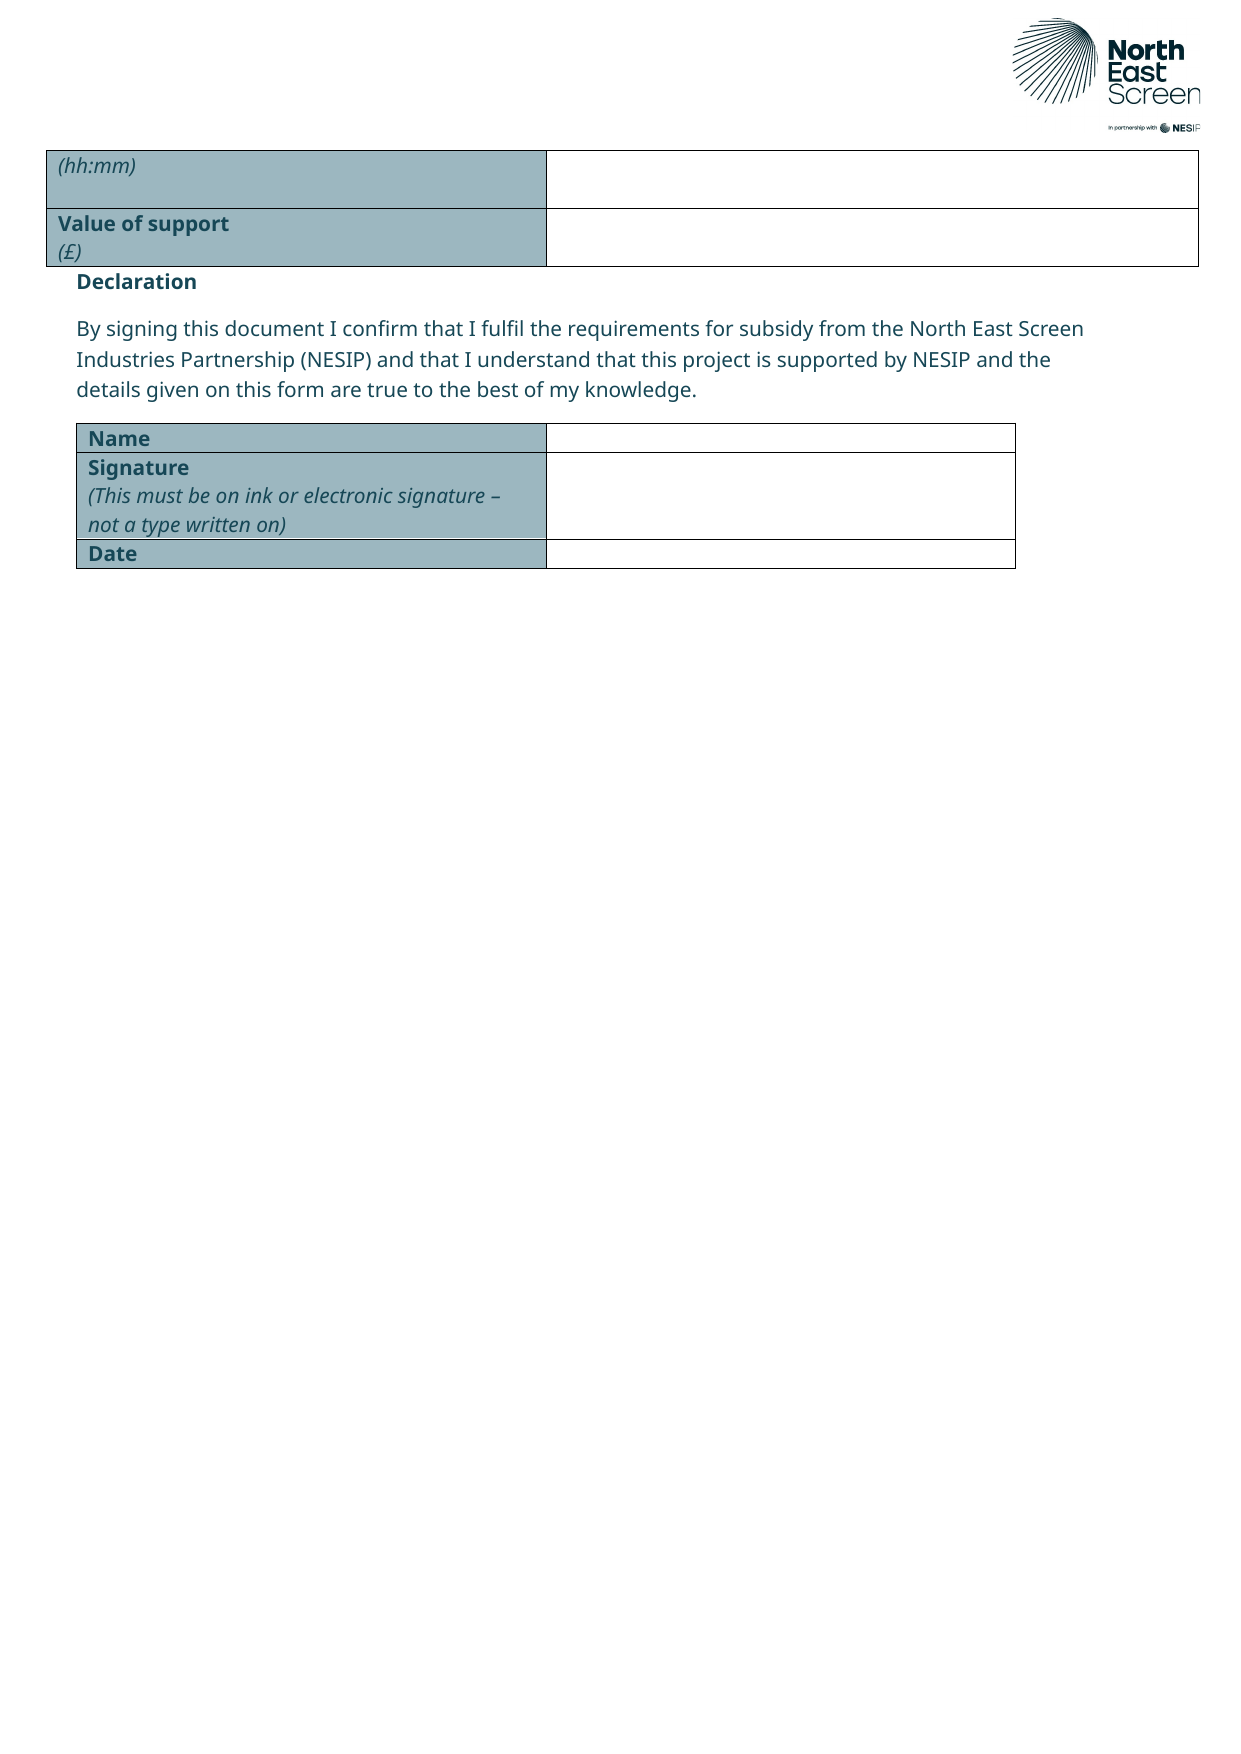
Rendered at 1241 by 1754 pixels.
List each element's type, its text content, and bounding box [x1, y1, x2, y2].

table_cell [547, 453, 1015, 538]
table_cell Signature (This must be on ink or electronic signature – not a type written on) [77, 453, 546, 538]
table_cell [547, 540, 1015, 568]
picture [1012, 18, 1200, 133]
table_cell [547, 151, 1198, 208]
text Declaration [76, 267, 1090, 295]
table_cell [47, 151, 546, 208]
table_cell [547, 209, 1198, 266]
table_header [547, 424, 1015, 452]
text By signing this document I confirm that I fulfil the requirements for subsidy from the North East Screen Industries Partnership (NESIP) and that I understand that this project is supported by NESIP and the details given on this form are true to the best of my knowledge. [76, 314, 1090, 404]
table_cell Value of support (£) [47, 209, 546, 266]
table_cell Date [77, 540, 546, 568]
table_header Name [77, 424, 546, 452]
